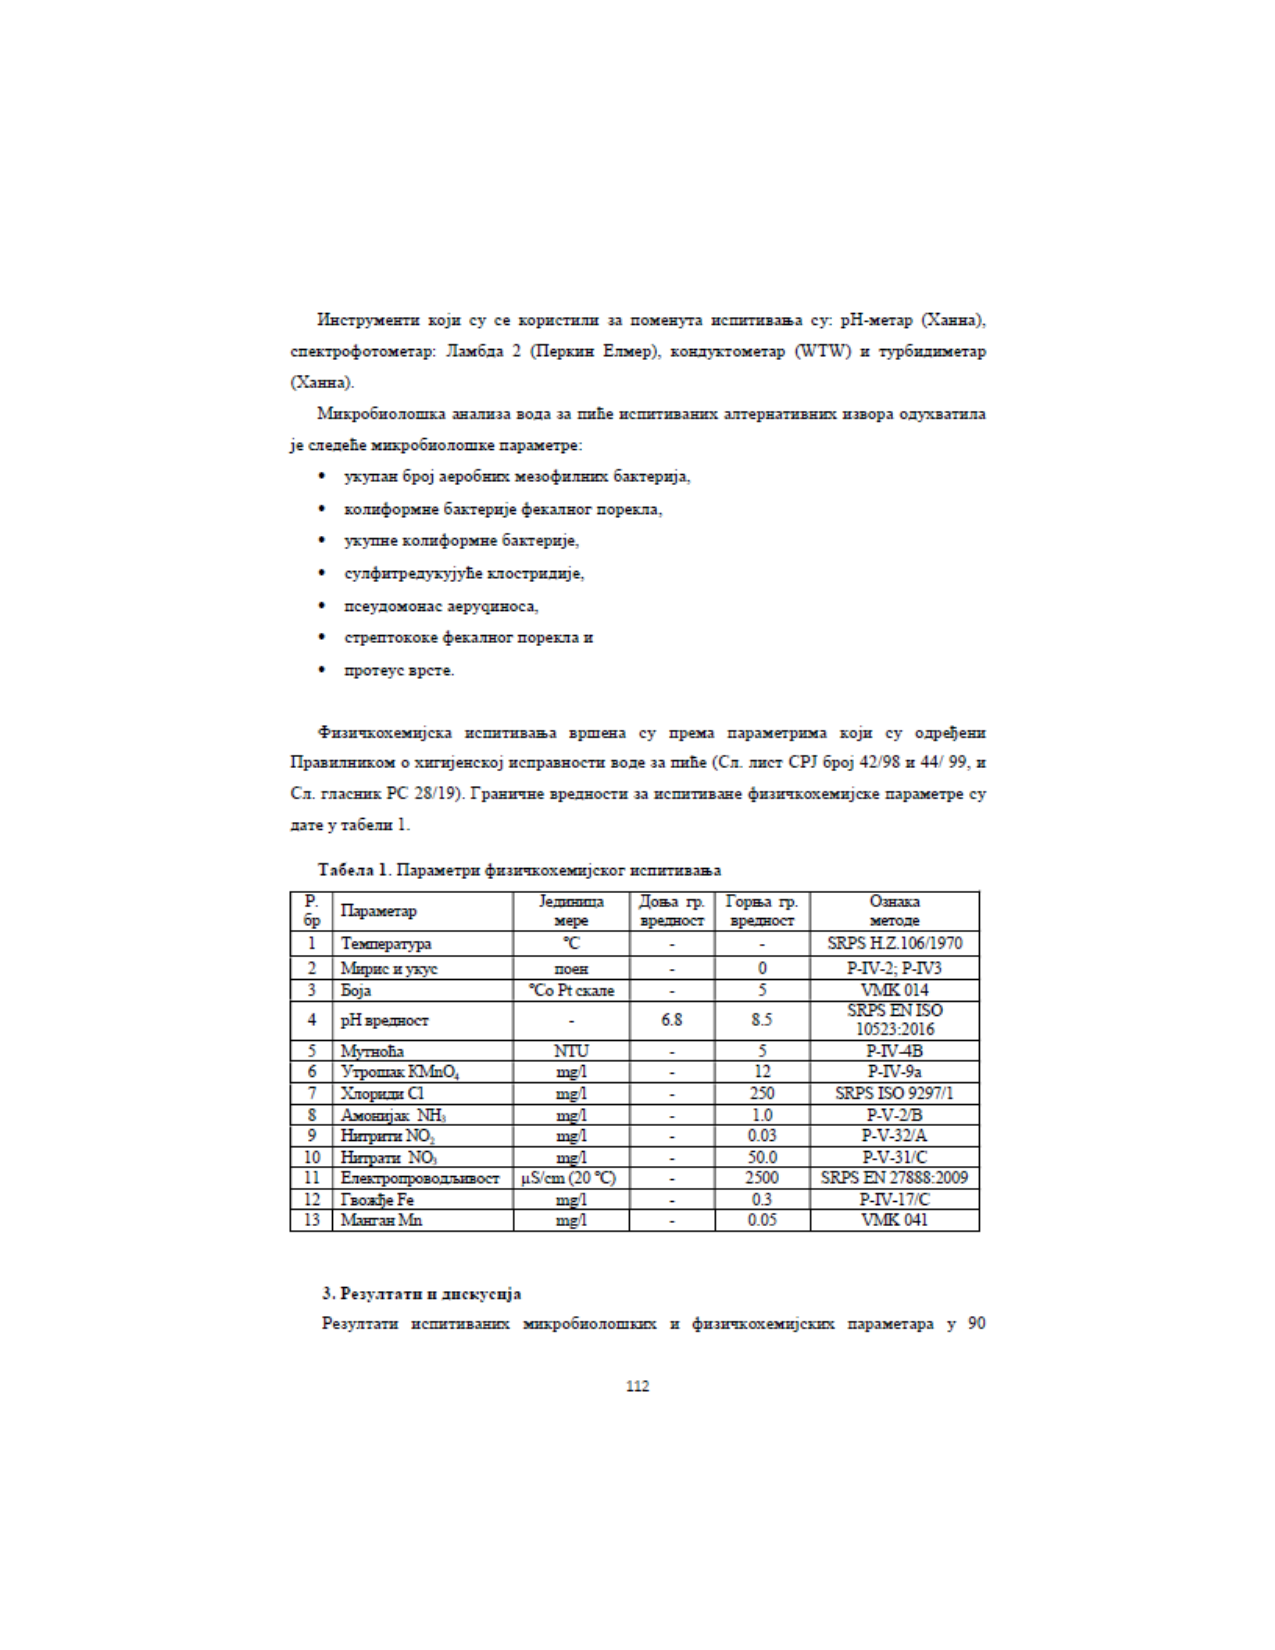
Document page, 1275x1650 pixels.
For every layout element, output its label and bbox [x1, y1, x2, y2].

picture [157, 203, 1118, 1448]
